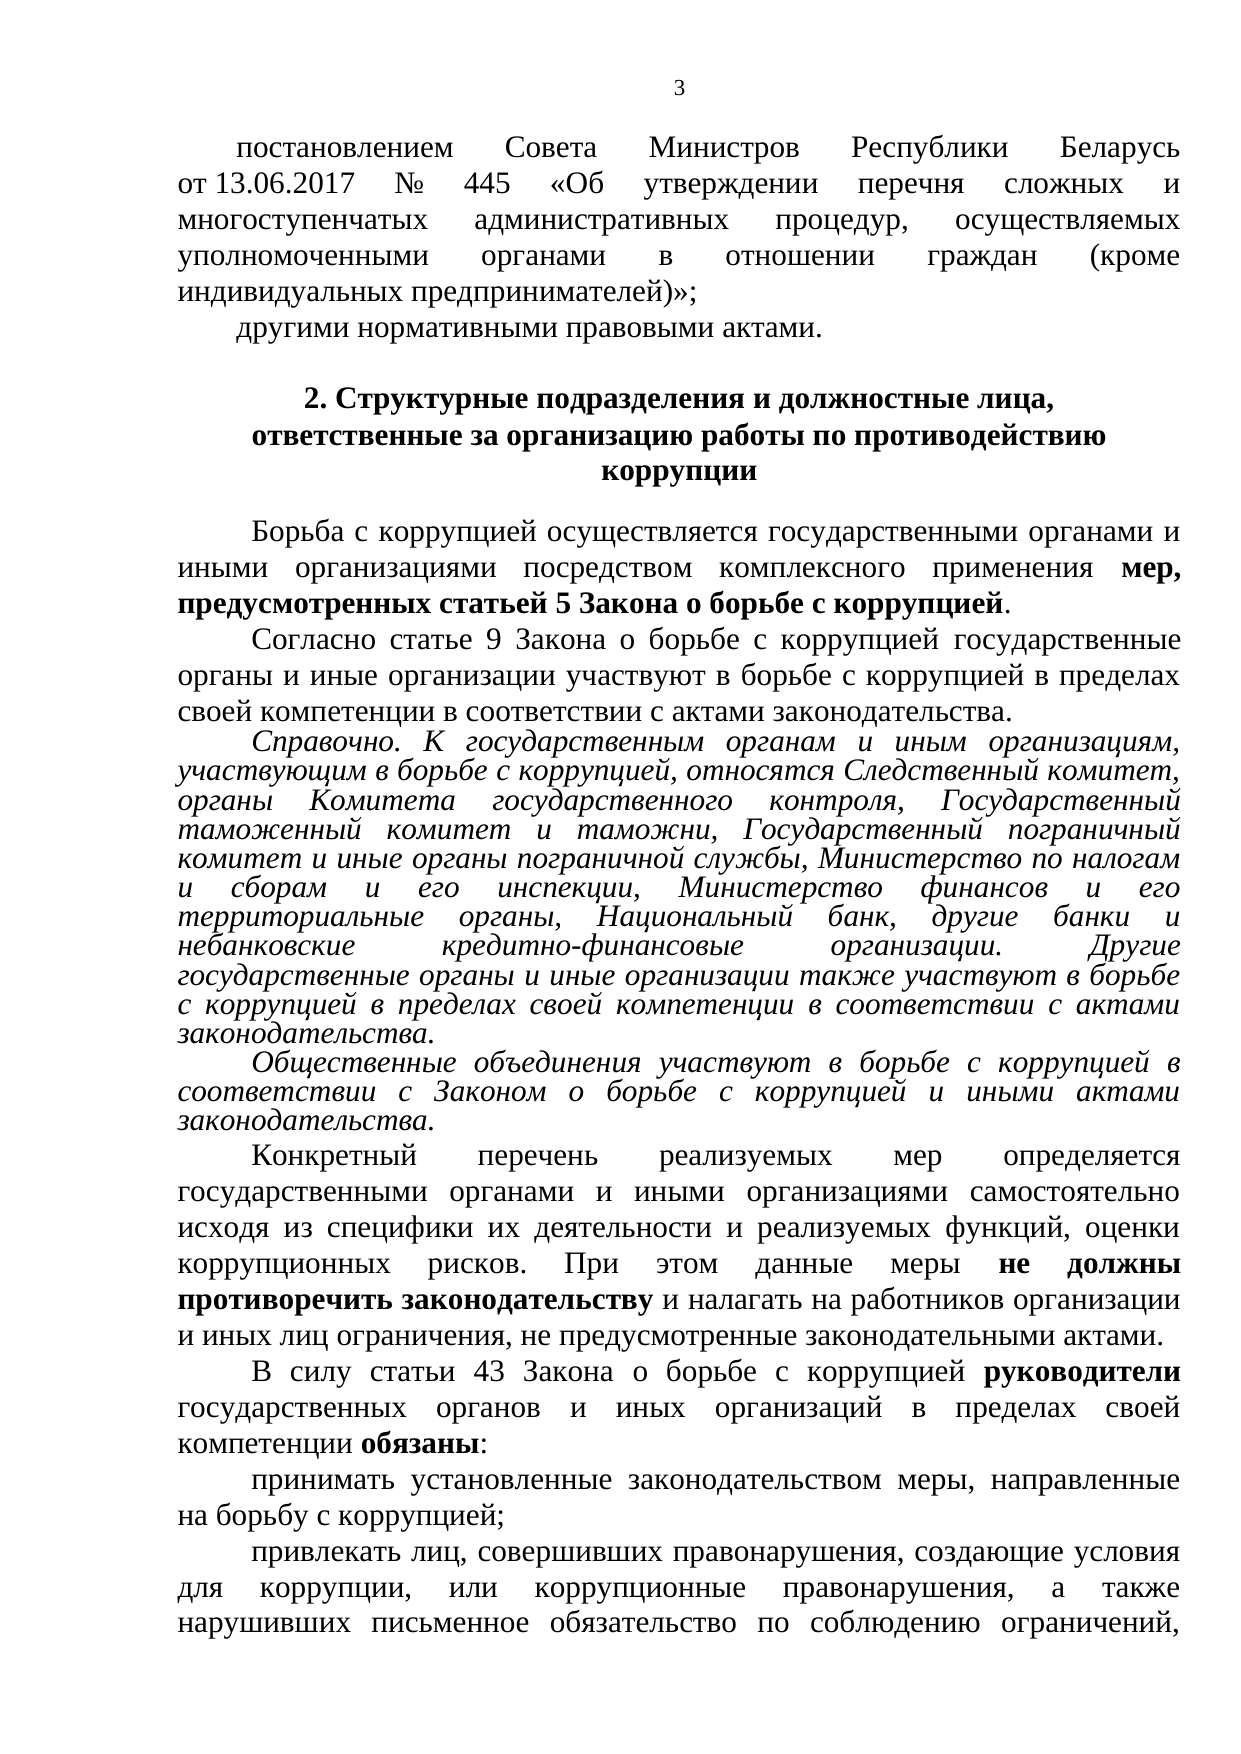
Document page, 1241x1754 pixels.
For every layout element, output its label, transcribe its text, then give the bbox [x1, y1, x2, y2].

text Борьба с коррупцией осуществляется государственными органами и иными организациями посредством комплексного применения мер, предусмотренных статьей 5 Закона о борьбе с коррупцией. [177, 513, 1181, 620]
text В силу статьи 43 Закона о борьбе с коррупцией руководители государственных органов и иных организаций в пределах своей компетенции обязаны: [177, 1352, 1181, 1460]
text постановлением Совета Министров Республики Беларусь от 13.06.2017 № 445 «Об утверждении перечня сложных и многоступенчатых административных процедур, осуществляемых уполномоченными органами в отношении граждан (кроме индивидуальных предпринимателей)»; [177, 128, 1181, 308]
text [177, 1532, 1181, 1640]
text принимать установленные законодательством меры, направленные на борьбу с коррупцией; [177, 1460, 1181, 1532]
text Справочно. К государственным органам и иным организациям, участвующим в борьбе с коррупцией, относятся Следственный комитет, органы Комитета государственного контроля, Государственный таможенный комитет и таможни, Государственный пограничный комитет и иные органы пограничной службы, Министерство по налогам и сборам и его инспекции, Министерство финансов и его территориальные органы, Национальный банк, другие банки и небанковские кредитно-финансовые организации. Другие государственные органы и иные организации также участвуют в борьбе с коррупцией в пределах своей компетенции в соответствии с актами законодательства. [177, 728, 1181, 1049]
text Общественные объединения участвуют в борьбе с коррупцией в соответствии с Законом о борьбе с коррупцией и иными актами законодательства. [177, 1049, 1181, 1137]
text 2. Структурные подразделения и должностные лица, [177, 380, 1181, 416]
text ответственные за организацию работы по противодействию коррупции [177, 416, 1181, 488]
text Конкретный перечень реализуемых мер определяется государственными органами и иными организациями самостоятельно исходя из специфики их деятельности и реализуемых функций, оценки коррупционных рисков. При этом данные меры не должны противоречить законодательству и налагать на работников организации и иных лиц ограничения, не предусмотренные законодательными актами. [177, 1137, 1181, 1352]
text другими нормативными правовыми актами. [177, 308, 1181, 344]
text Согласно статье 9 Закона о борьбе с коррупцией государственные органы и иные организации участвуют в борьбе с коррупцией в пределах своей компетенции в соответствии с актами законодательства. [177, 620, 1181, 728]
